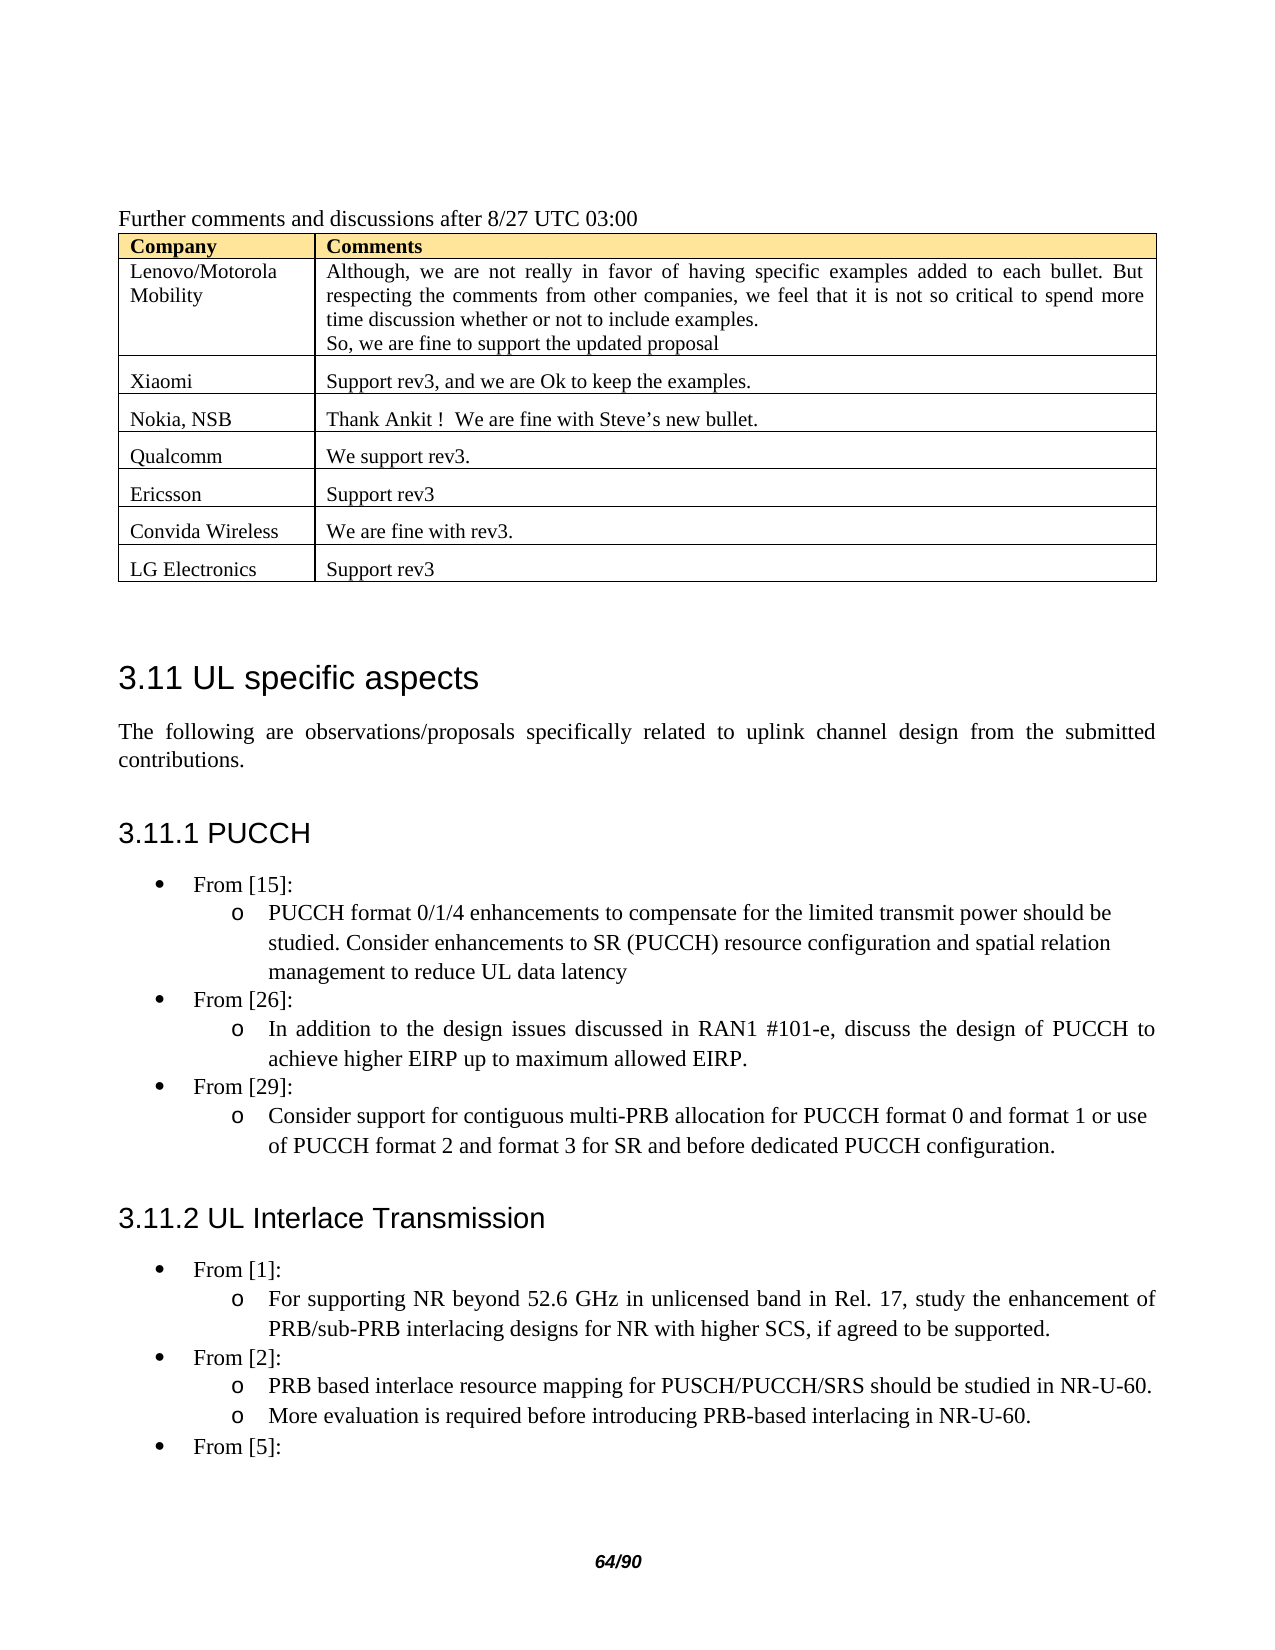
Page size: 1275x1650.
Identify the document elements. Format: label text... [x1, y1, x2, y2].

list For supporting NR beyond 52.6 GHz in unlicensed band in Rel. 17, study the enhancement of PRB/sub-PRB interlacing designs for NR with higher SCS, if agreed to be supported. [231, 1285, 1157, 1342]
subtitle 3.11 UL specific aspects [118, 658, 1157, 696]
list From [26]: [156, 986, 1157, 1013]
list From [1]: [156, 1256, 1157, 1283]
subtitle 3.11.1 PUCCH [118, 816, 1157, 849]
list From [15]: [156, 871, 1157, 897]
table_cell We are fine with rev3. [316, 507, 1156, 543]
table_cell Support rev3, and we are Ok to keep the examples. [316, 356, 1156, 393]
table_cell Lenovo/Motorola Mobility [119, 259, 314, 355]
list In addition to the design issues discussed in RAN1 #101-e, discuss the design of PUCCH to achieve higher EIRP up to maximum allowed EIRP. [231, 1015, 1157, 1071]
table_header Company [119, 234, 314, 258]
list Consider support for contiguous multi-PRB allocation for PUCCH format 0 and format 1 or use of PUCCH format 2 and format 3 for SR and before dedicated PUCCH configuration. [231, 1102, 1157, 1158]
subtitle 3.11.2 UL Interlace Transmission [118, 1202, 1157, 1235]
table_cell Support rev3 [316, 545, 1156, 581]
table_cell We support rev3. [316, 432, 1156, 468]
table_cell LG Electronics [119, 545, 314, 581]
text The following are observations/proposals specifically related to uplink channel design from the submitted contributions. [118, 718, 1157, 773]
table_cell Convida Wireless [119, 507, 314, 543]
list From [29]: [156, 1073, 1157, 1100]
list PUCCH format 0/1/4 enhancements to compensate for the limited transmit power should be studied. Consider enhancements to SR (PUCCH) resource configuration and spatial relation management to reduce UL data latency [231, 899, 1157, 984]
table_cell Nokia, NSB [119, 394, 314, 431]
text Further comments and discussions after 8/27 UTC 03:00 [118, 204, 1157, 231]
list More evaluation is required before introducing PRB-based interlacing in NR-U-60. [231, 1402, 1157, 1431]
table_cell Although, we are not really in favor of having specific examples added to each bullet. But respecting the comments from other companies, we feel that it is not so critical to spend more time discussion whether or not to include examples. So, we are fine to support the updated proposal [316, 259, 1156, 355]
table_cell Thank Ankit ! We are fine with Steve’s new bullet. [316, 394, 1156, 431]
list From [5]: [156, 1433, 1157, 1459]
table_cell Support rev3 [316, 469, 1156, 506]
table_cell Xiaomi [119, 356, 314, 393]
table_header Comments [316, 234, 1156, 258]
list PRB based interlace resource mapping for PUSCH/PUCCH/SRS should be studied in NR-U-60. [231, 1372, 1157, 1400]
table_cell Ericsson [119, 469, 314, 506]
list From [2]: [156, 1344, 1157, 1370]
table_cell Qualcomm [119, 432, 314, 468]
